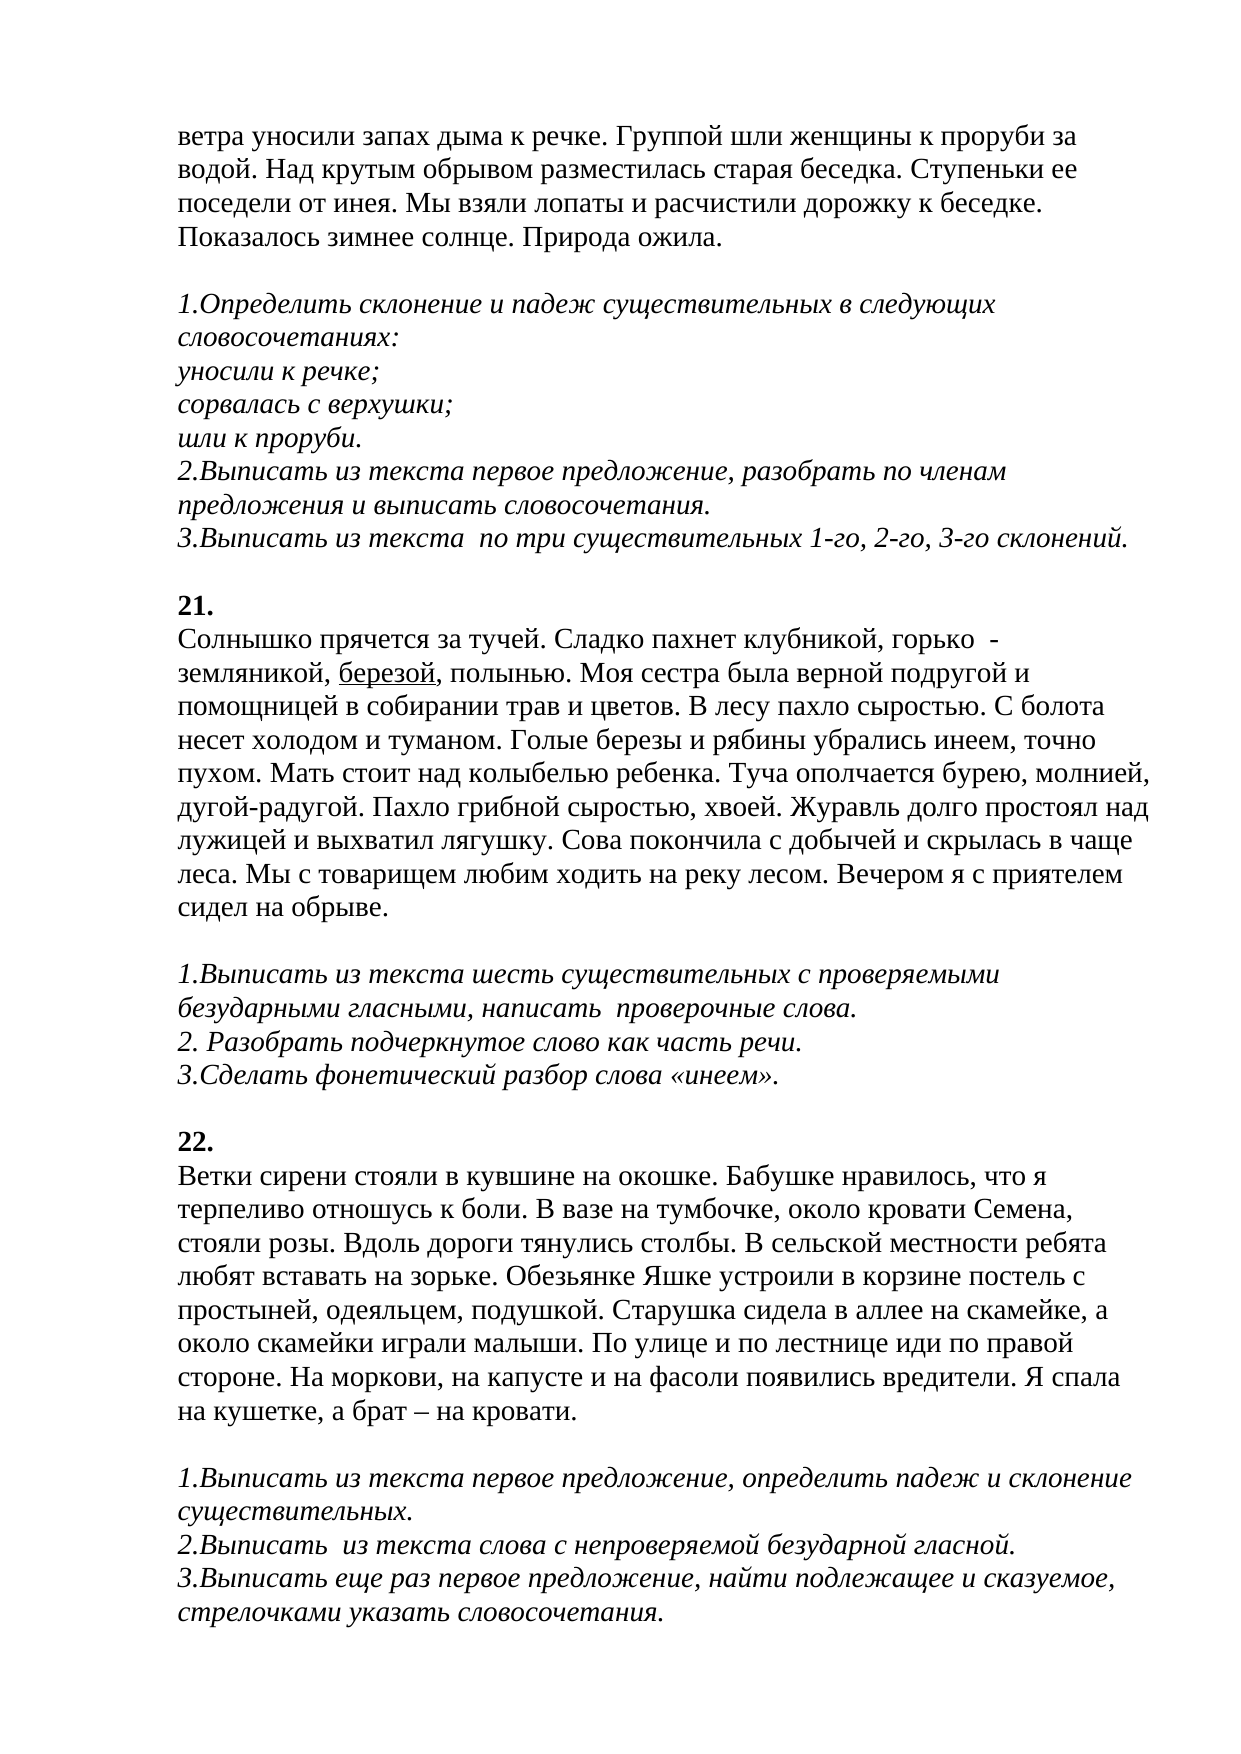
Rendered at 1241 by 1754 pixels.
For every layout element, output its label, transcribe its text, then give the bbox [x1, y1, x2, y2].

text 22. [177, 1124, 1152, 1158]
text 3.Выписать еще раз первое предложение, найти подлежащее и сказуемое, стрелочками указать словосочетания. [177, 1560, 1152, 1627]
text 2. Разобрать подчеркнутое слово как часть речи. [177, 1024, 1152, 1057]
text 1.Выписать из текста шесть существительных с проверяемыми безударными гласными, написать проверочные слова. [177, 957, 1152, 1024]
text 3.Сделать фонетический разбор слова «инеем». [177, 1057, 1152, 1091]
text Солнышко прячется за тучей. Сладко пахнет клубникой, горько - земляникой, березой, полынью. Моя сестра была верной подругой и помощницей в собирании трав и цветов. В лесу пахло сыростью. С болота несет холодом и туманом. Голые березы и рябины убрались инеем, точно пухом. Мать стоит над колыбелью ребенка. Туча ополчается бурею, молнией, дугой-радугой. Пахло грибной сыростью, хвоей. Журавль долго простоял над лужицей и выхватил лягушку. Сова покончила с добычей и скрылась в чаще леса. Мы с товарищем любим ходить на реку лесом. Вечером я с приятелем сидел на обрыве. [177, 621, 1152, 923]
text 1.Определить склонение и падеж существительных в следующих словосочетаниях: [177, 286, 1152, 353]
text 21. [177, 588, 1152, 621]
text уносили к речке; [177, 353, 1152, 386]
text сорвалась с верхушки; [177, 386, 1152, 420]
text 2.Выписать из текста слова с непроверяемой безударной гласной. [177, 1527, 1152, 1560]
text 3.Выписать из текста по три существительных 1-го, 2-го, 3-го склонений. [177, 521, 1152, 554]
text Ветки сирени стояли в кувшине на окошке. Бабушке нравилось, что я терпеливо отношусь к боли. В вазе на тумбочке, около кровати Семена, стояли розы. Вдоль дороги тянулись столбы. В сельской местности ребята любят вставать на зорьке. Обезьянке Яшке устроили в корзине постель с простыней, одеяльцем, подушкой. Старушка сидела в аллее на скамейке, а около скамейки играли малыши. По улице и по лестнице иди по правой стороне. На моркови, на капусте и на фасоли появились вредители. Я спала на кушетке, а брат – на кровати. [177, 1158, 1152, 1426]
text 2.Выписать из текста первое предложение, разобрать по членам предложения и выписать словосочетания. [177, 453, 1152, 521]
text 1.Выписать из текста первое предложение, определить падеж и склонение существительных. [177, 1460, 1152, 1527]
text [177, 118, 1152, 252]
text шли к проруби. [177, 420, 1152, 453]
